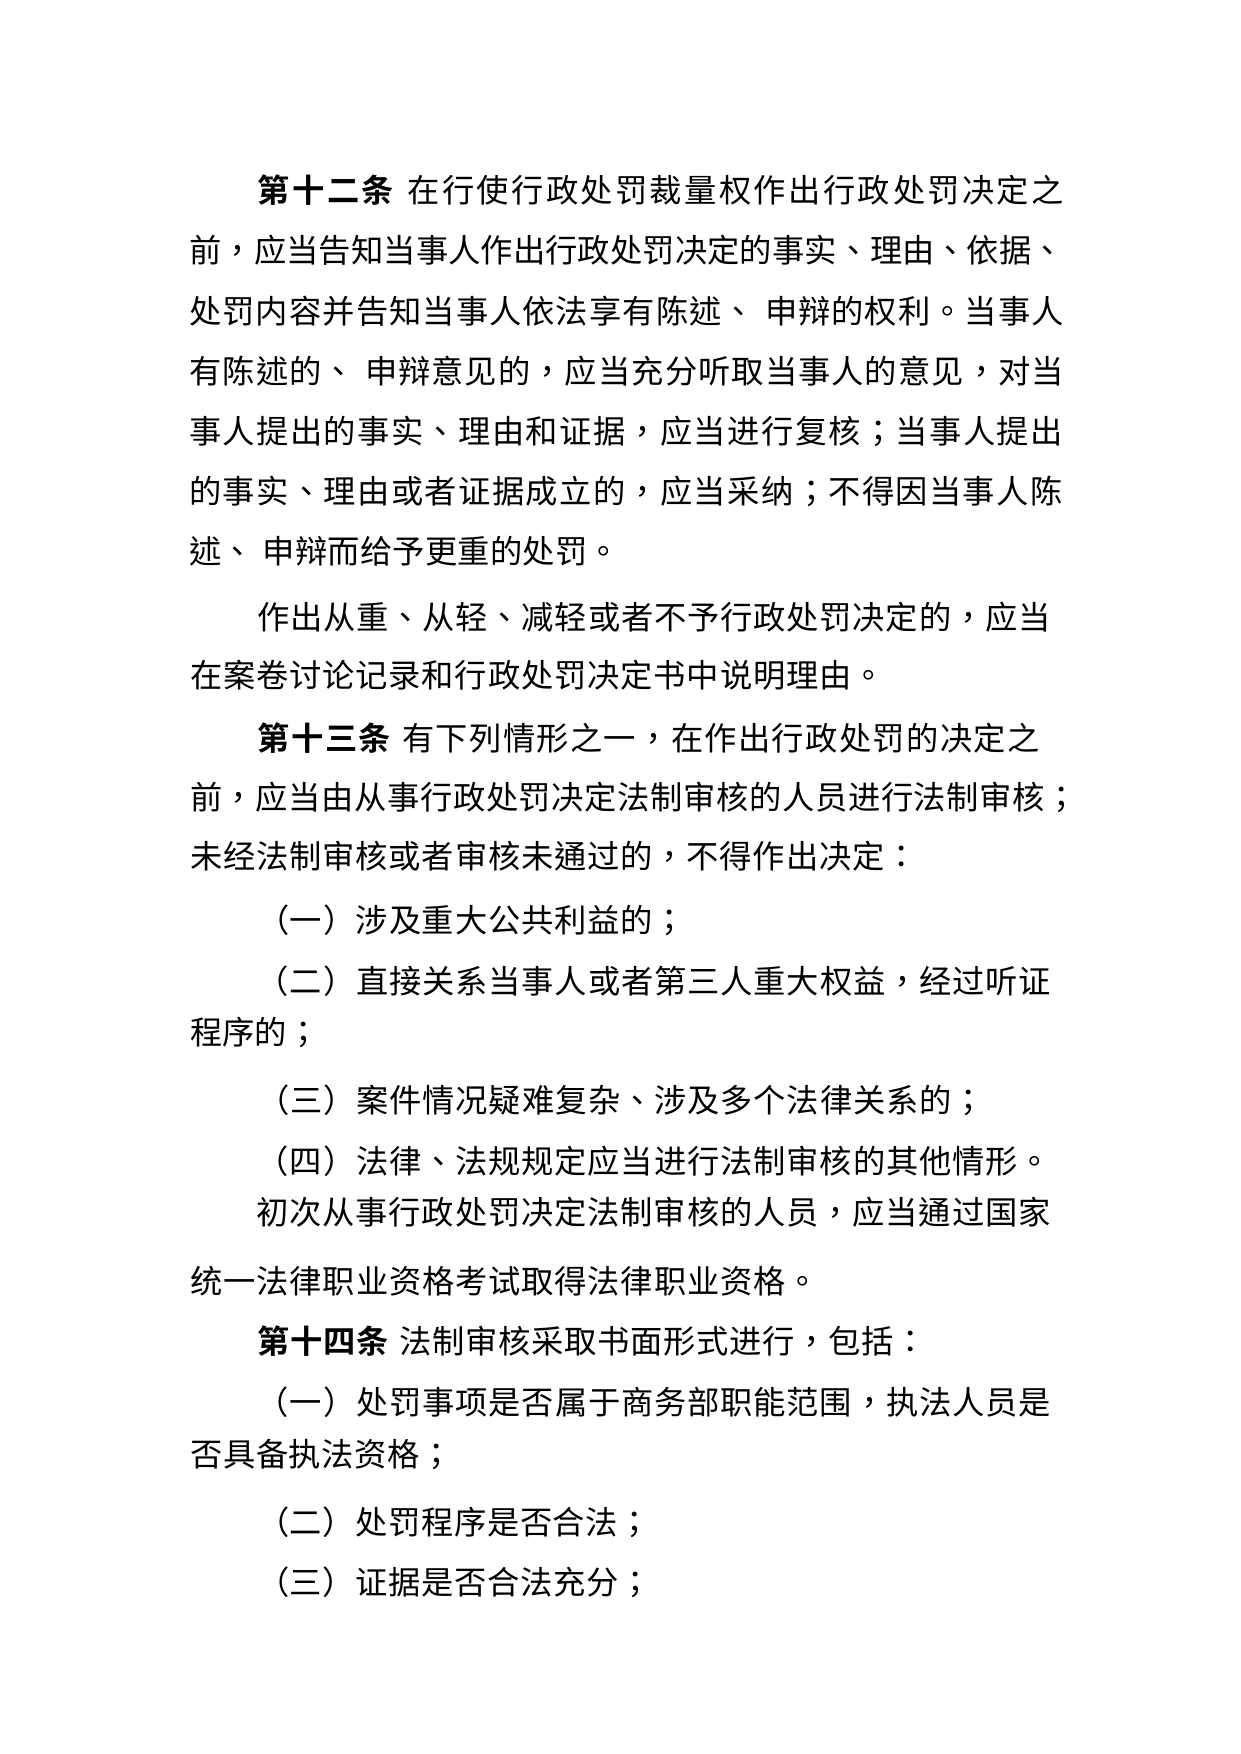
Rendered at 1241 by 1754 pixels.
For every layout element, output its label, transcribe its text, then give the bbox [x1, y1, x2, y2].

text 统一法律职业资格考试取得法律职业资格。 [190, 1260, 1078, 1302]
text （四）法律、法规规定应当进行法制审核的其他情形。 初次从事行政处罚决定法制审核的人员，应当通过国家 [256, 1139, 1053, 1234]
text （二）直接关系当事人或者第三人重大权益，经过听证 程序的； [190, 959, 1052, 1054]
text （一）处罚事项是否属于商务部职能范围，执法人员是 否具备执法资格； [190, 1380, 1052, 1476]
text （三）证据是否合法充分； [257, 1561, 1078, 1603]
text （三）案件情况疑难复杂、涉及多个法律关系的； [257, 1079, 1078, 1121]
text 作出从重、从轻、减轻或者不予行政处罚决定的，应当 在案卷讨论记录和行政处罚决定书中说明理由。 [190, 595, 1052, 696]
text 第十三条 有下列情形之一，在作出行政处罚的决定之 前，应当由从事行政处罚决定法制审核的人员进行法制审核； 未经法制审核或者审核未通过的，不得作出决定： [190, 716, 1078, 878]
text 第十四条 法制审核采取书面形式进行，包括： [258, 1320, 1078, 1361]
text （一）涉及重大公共利益的； [257, 899, 1078, 940]
text 第十二条 在行使行政处罚裁量权作出行政处罚决定之 前，应当告知当事人作出行政处罚决定的事实、理由、依据、 处罚内容并告知当事人依法享有陈述、 申辩的权利。当事人 有陈述的、 申辩意见的，应当充分听取当事人的意见，对当 事人提出的事实、理由和证据，应当进行复核；当事人提出 的事实、理由或者证据成立的，应当采纳；不得因当事人陈 述、 申辩而给予更重的处罚。 [189, 168, 1063, 573]
text （二）处罚程序是否合法； [257, 1501, 1078, 1543]
